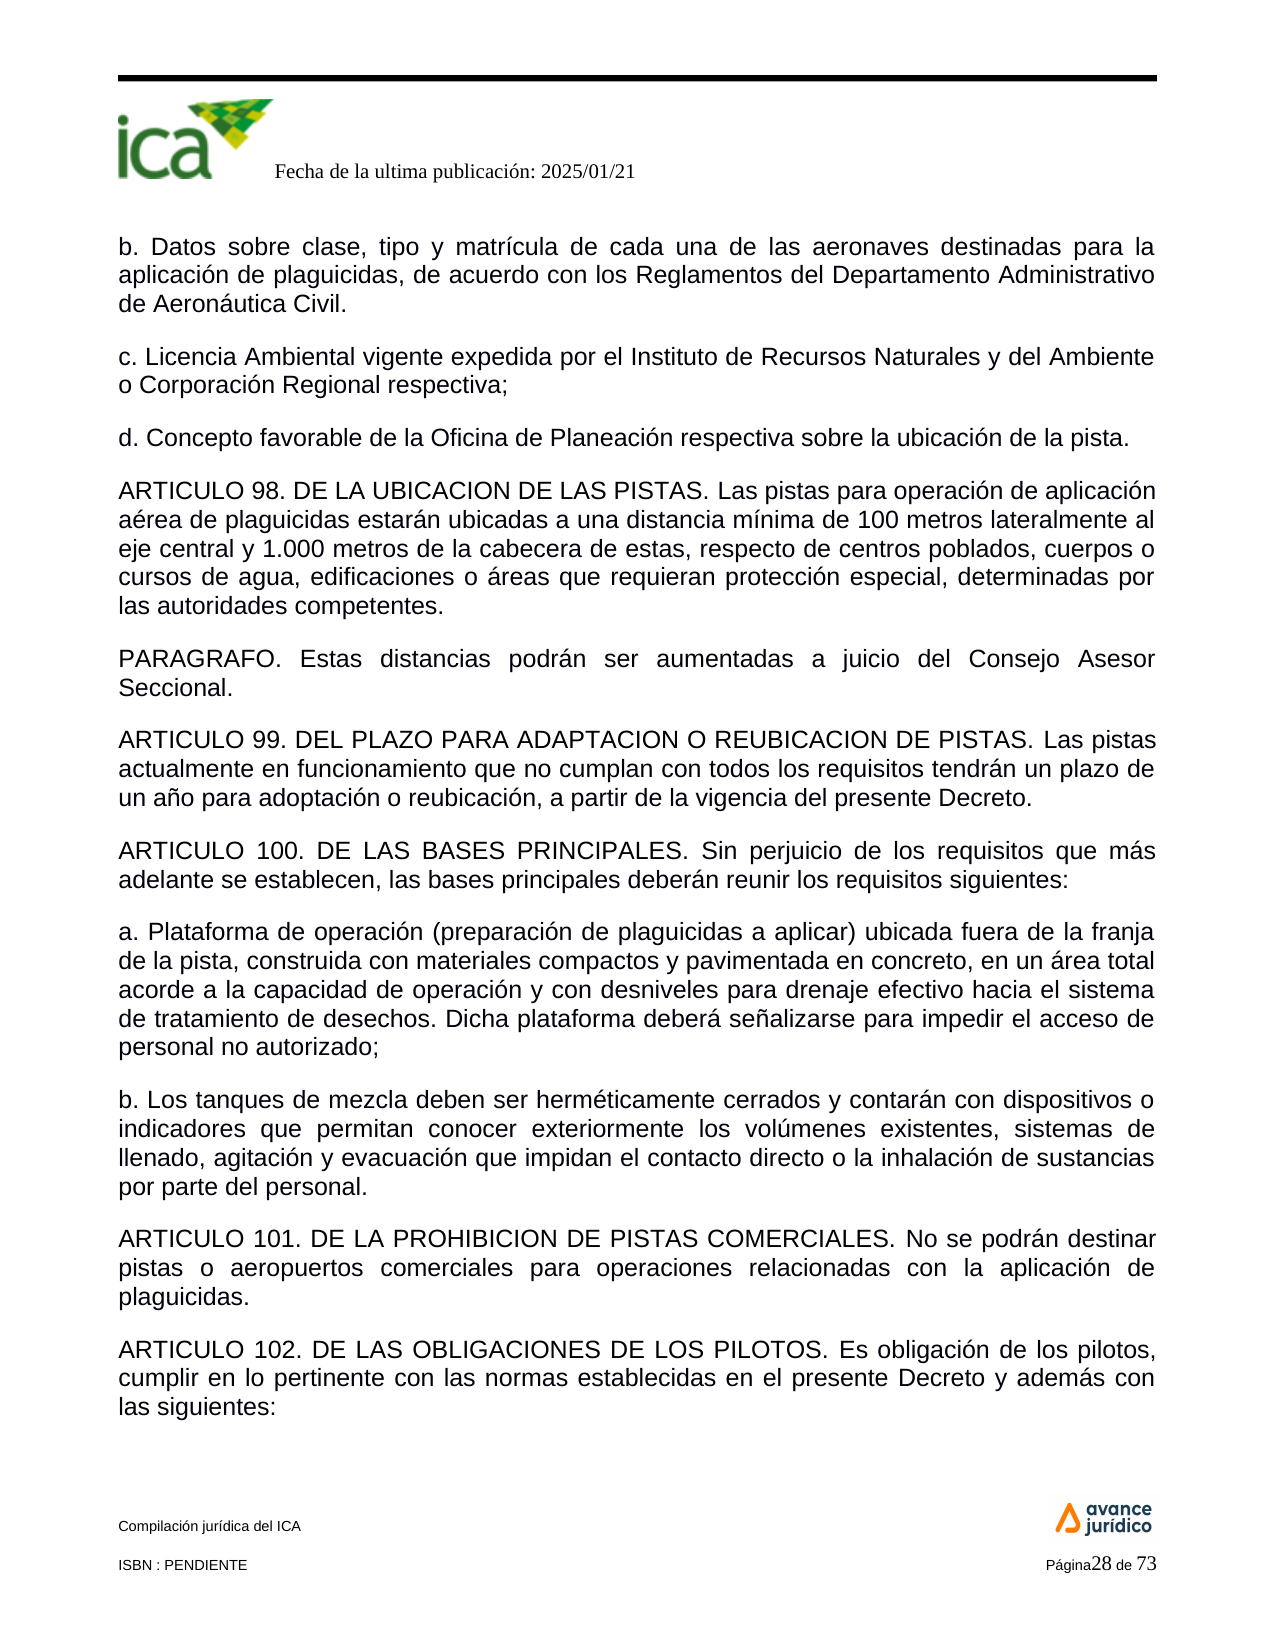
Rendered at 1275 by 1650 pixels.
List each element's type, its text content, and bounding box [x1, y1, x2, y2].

text &$ARTICULO 100. DE LAS BASES PRINCIPALES. Sin perjuicio de los requisitos que más adelante se establecen, las bases principales deberán reunir los requisitos siguientes: [118, 836, 1157, 893]
text a. Plataforma de operación (preparación de plaguicidas a aplicar) ubicada fuera de la franja de la pista, construida con materiales compactos y pavimentada en concreto, en un área total acorde a la capacidad de operación y con desniveles para drenaje efectivo hacia el sistema de tratamiento de desechos. Dicha plataforma deberá señalizarse para impedir el acceso de personal no autorizado; [118, 917, 1157, 1061]
text PARAGRAFO. Estas distancias podrán ser aumentadas a juicio del Consejo Asesor Seccional. [118, 644, 1157, 701]
text &$ARTICULO 101. DE LA PROHIBICION DE PISTAS COMERCIALES. No se podrán destinar pistas o aeropuertos comerciales para operaciones relacionadas con la aplicación de plaguicidas. [118, 1224, 1157, 1311]
text b. Los tanques de mezcla deben ser herméticamente cerrados y contarán con dispositivos o indicadores que permitan conocer exteriormente los volúmenes existentes, sistemas de llenado, agitación y evacuación que impidan el contacto directo o la inhalación de sustancias por parte del personal. [118, 1085, 1157, 1200]
text b. Datos sobre clase, tipo y matrícula de cada una de las aeronaves destinadas para la aplicación de plaguicidas, de acuerdo con los Reglamentos del Departamento Administrativo de Aeronáutica Civil. [118, 231, 1157, 318]
text c. Licencia Ambiental vigente expedida por el Instituto de Recursos Naturales y del Ambiente o Corporación Regional respectiva; [118, 342, 1157, 399]
text &$ARTICULO 98. DE LA UBICACION DE LAS PISTAS. Las pistas para operación de aplicación aérea de plaguicidas estarán ubicadas a una distancia mínima de 100 metros lateralmente al eje central y 1.000 metros de la cabecera de estas, respecto de centros poblados, cuerpos o cursos de agua, edificaciones o áreas que requieran protección especial, determinadas por las autoridades competentes. [118, 476, 1157, 620]
text &$ARTICULO 102. DE LAS OBLIGACIONES DE LOS PILOTOS. Es obligación de los pilotos, cumplir en lo pertinente con las normas establecidas en el presente Decreto y además con las siguientes: [118, 1334, 1157, 1421]
text d. Concepto favorable de la Oficina de Planeación respectiva sobre la ubicación de la pista. [118, 423, 1157, 452]
text &$ARTICULO 99. DEL PLAZO PARA ADAPTACION O REUBICACION DE PISTAS. Las pistas actualmente en funcionamiento que no cumplan con todos los requisitos tendrán un plazo de un año para adoptación o reubicación, a partir de la vigencia del presente Decreto. [118, 726, 1157, 812]
